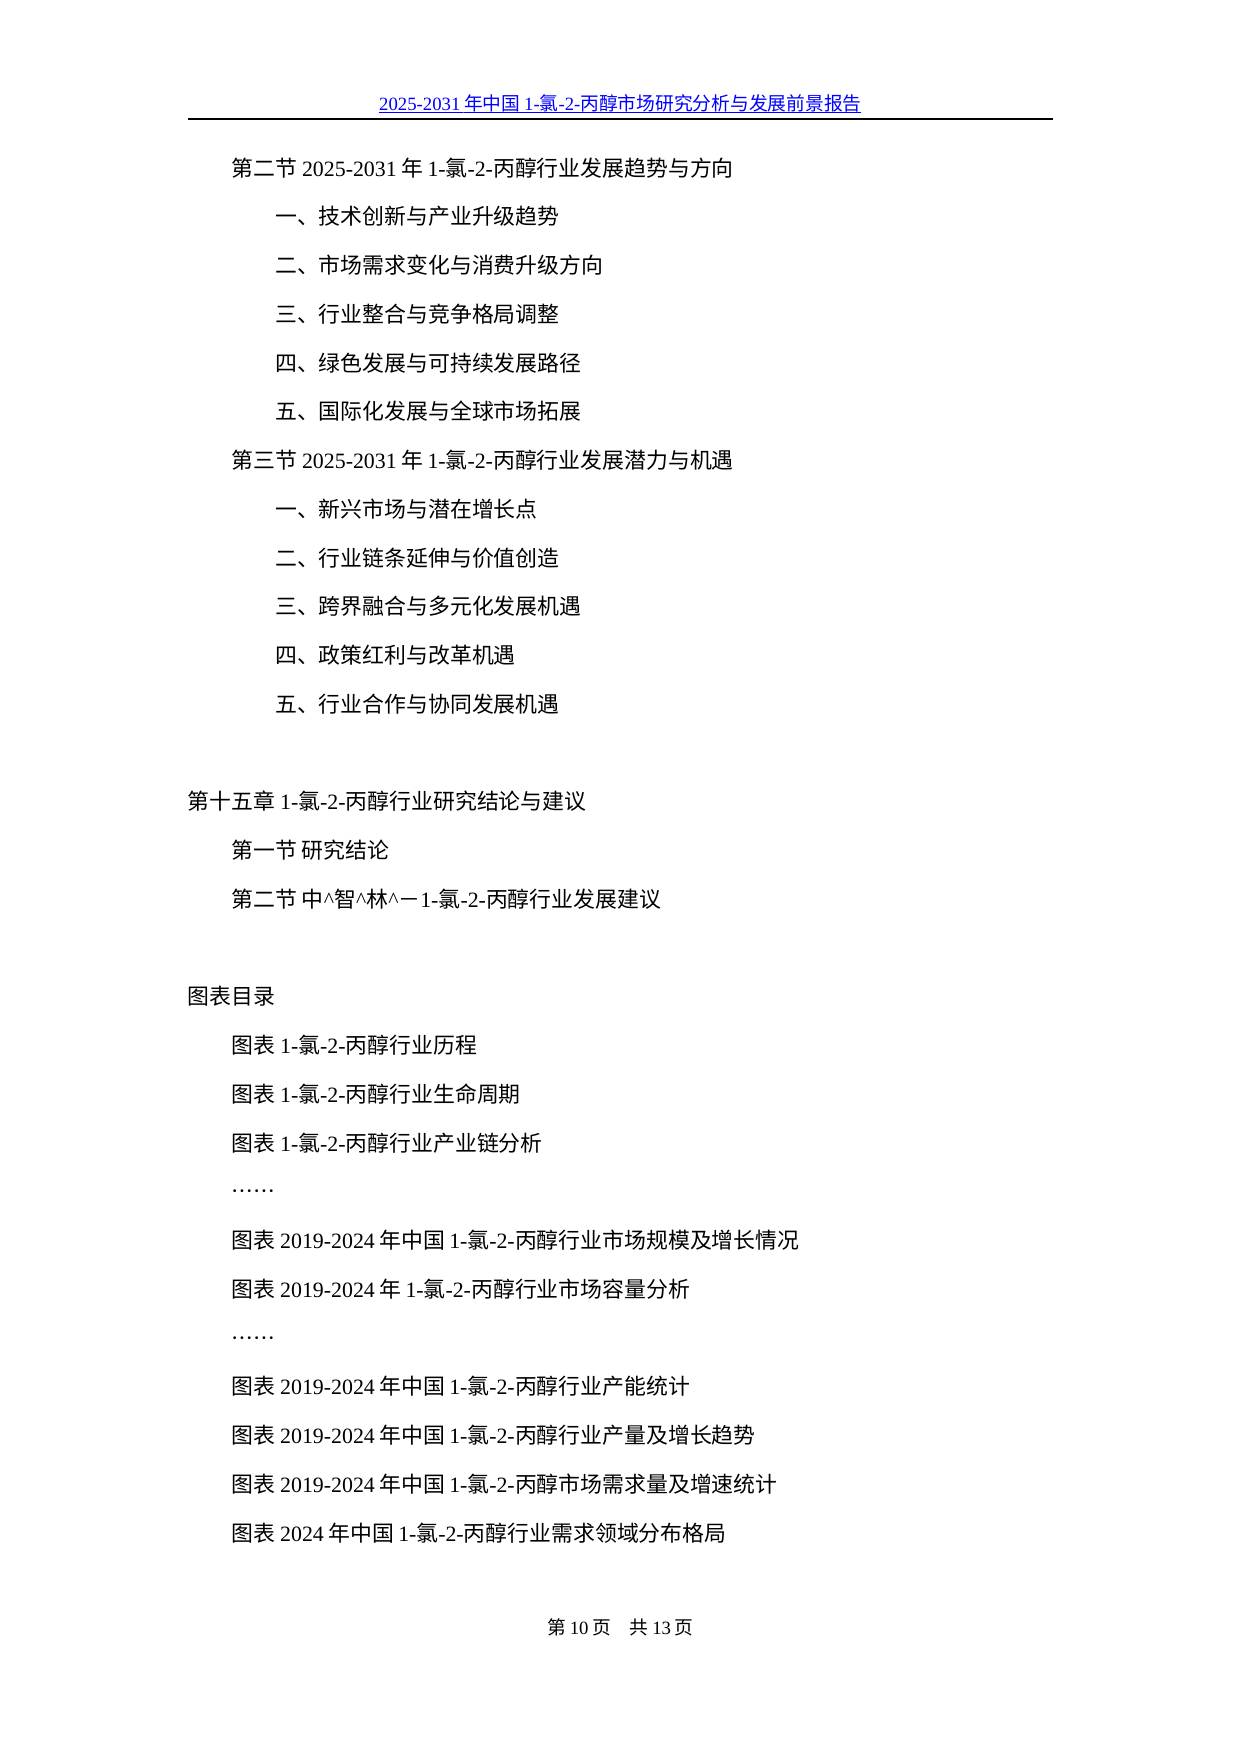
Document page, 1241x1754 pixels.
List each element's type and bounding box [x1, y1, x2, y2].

text [187, 150, 1053, 1548]
